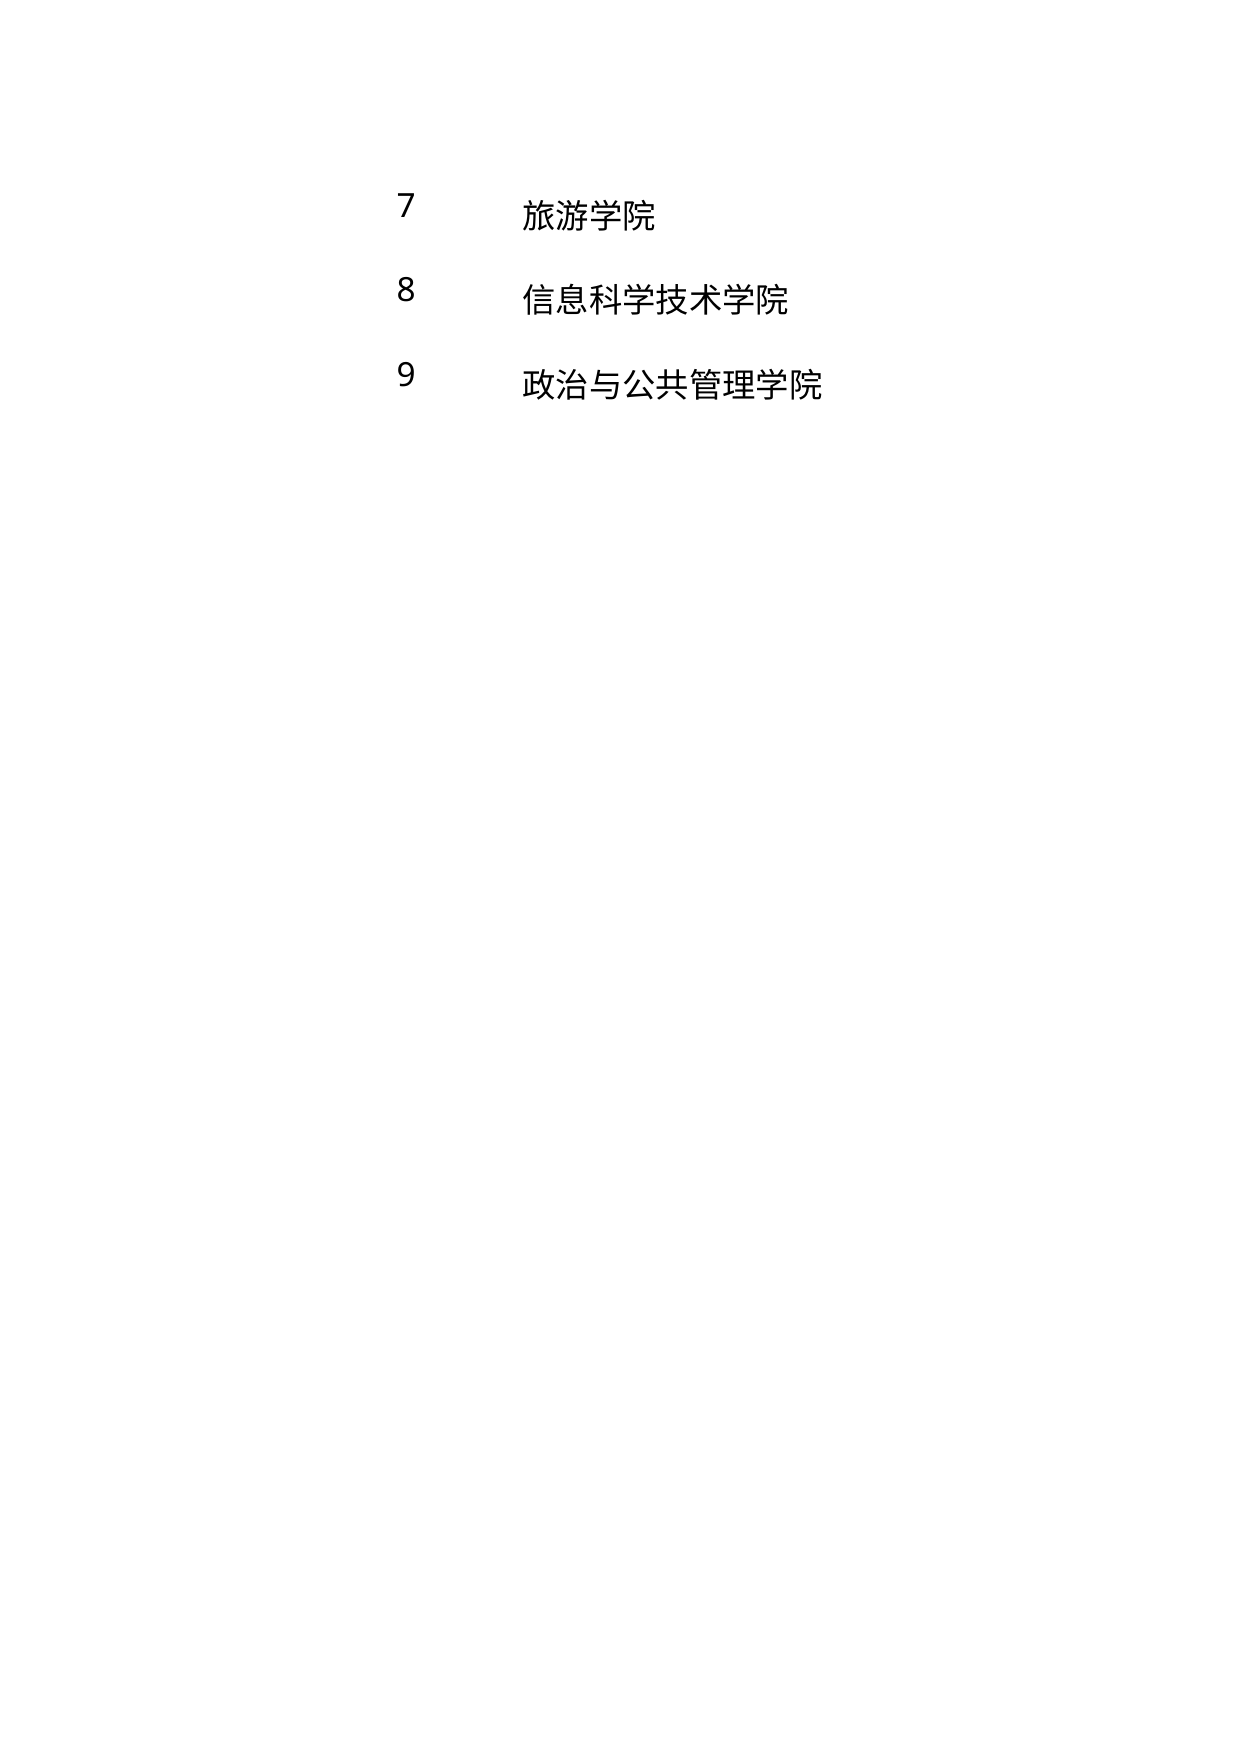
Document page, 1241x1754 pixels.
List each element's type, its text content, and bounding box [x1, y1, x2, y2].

table_cell 8 [301, 246, 511, 331]
table_cell 政治与公共管理学院 [511, 331, 939, 415]
table_cell 信息科学技术学院 [511, 246, 939, 331]
table_cell 旅游学院 [511, 162, 939, 246]
table_cell 7 [301, 162, 511, 246]
table_cell 9 [301, 331, 511, 415]
